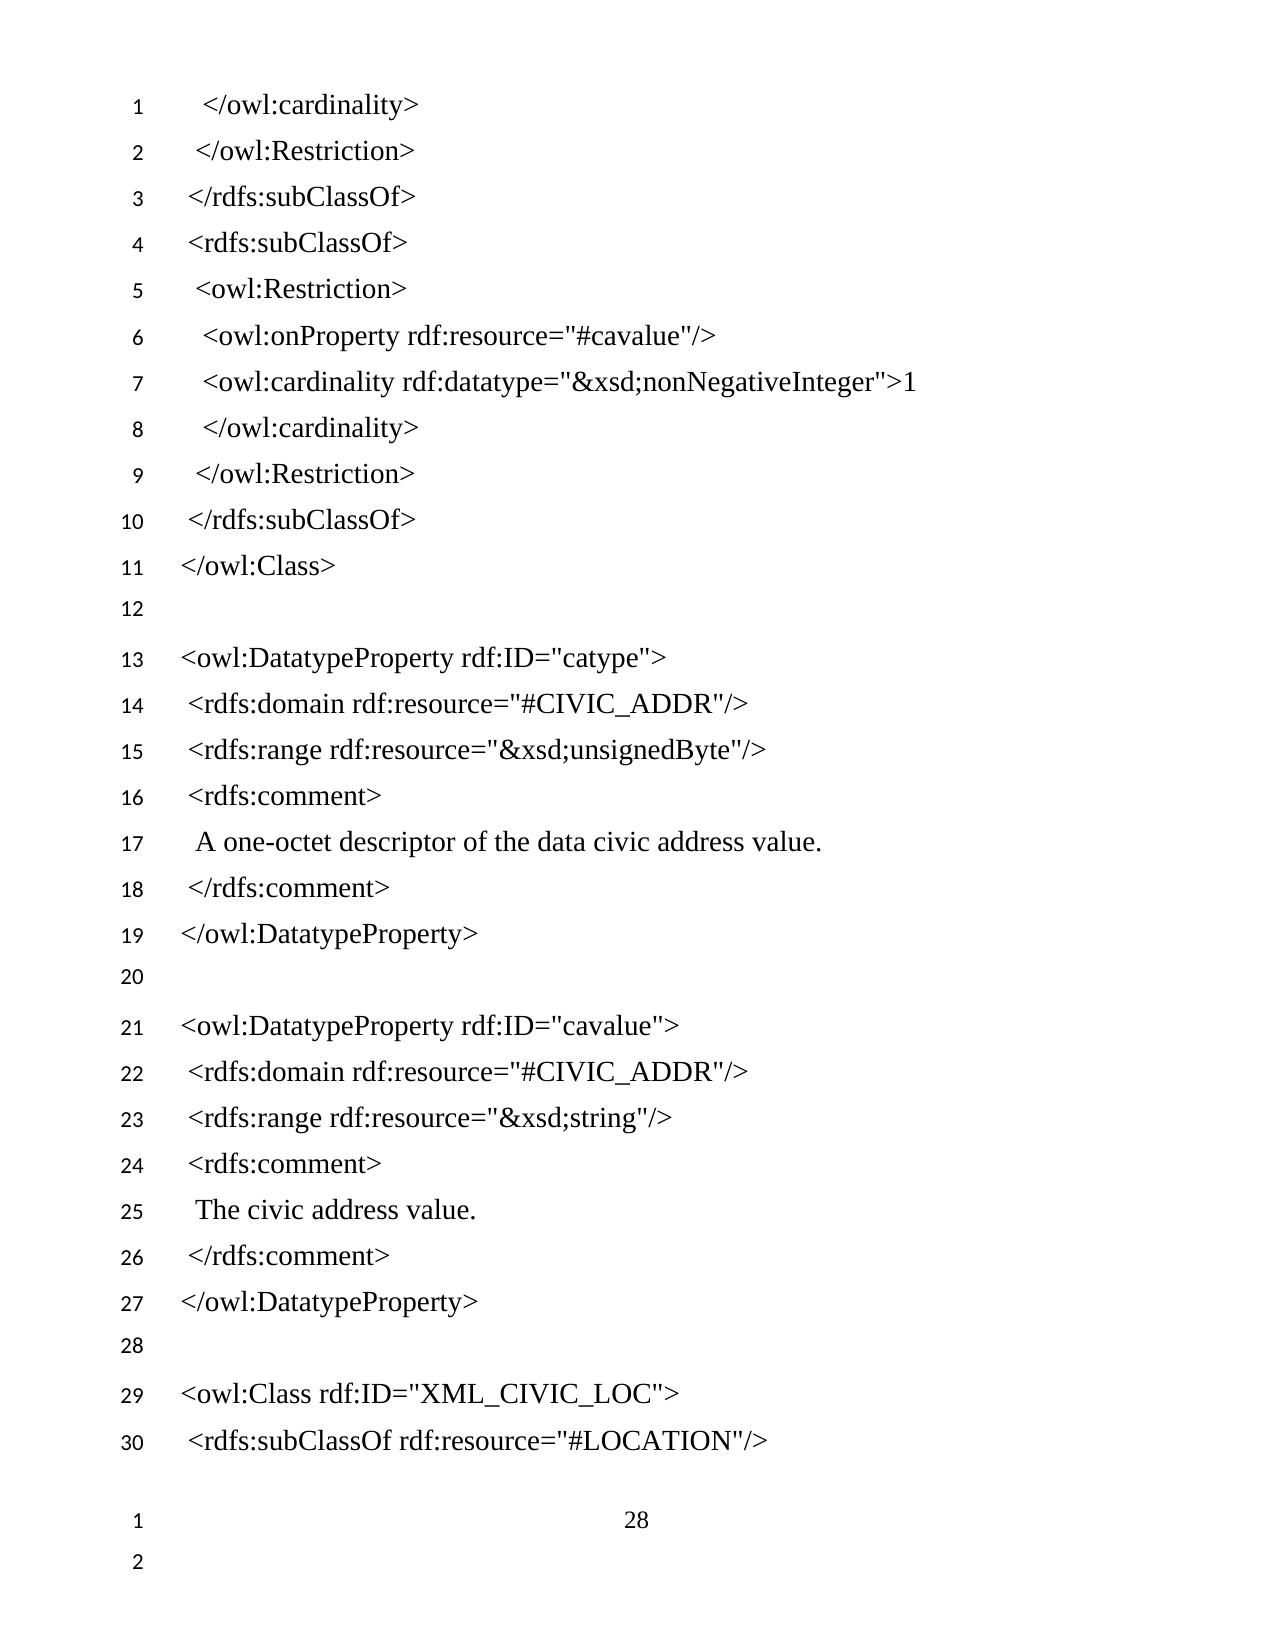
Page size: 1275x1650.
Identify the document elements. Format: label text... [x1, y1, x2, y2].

text <owl:Restriction> [173, 272, 1100, 305]
text </owl:cardinality> [173, 410, 1100, 443]
text <rdfs:domain rdf:resource="#CIVIC_ADDR"/> [173, 686, 1100, 719]
text <owl:DatatypeProperty rdf:ID="catype"> [173, 640, 1100, 673]
text <owl:Class rdf:ID="XML_CIVIC_LOC"> [173, 1377, 1100, 1410]
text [173, 364, 1100, 397]
text <rdfs:range rdf:resource="&xsd;unsignedByte"/> [173, 732, 1100, 766]
text <rdfs:comment> [173, 1146, 1100, 1180]
text </rdfs:subClassOf> [173, 179, 1100, 213]
text </rdfs:comment> [173, 870, 1100, 904]
text </rdfs:subClassOf> [173, 502, 1100, 535]
text The civic address value. [173, 1192, 1100, 1226]
text <rdfs:range rdf:resource="&xsd;string"/> [173, 1100, 1100, 1134]
text <rdfs:subClassOf rdf:resource="#LOCATION"/> [173, 1423, 1100, 1456]
text A one-octet descriptor of the data civic address value. [173, 824, 1100, 858]
text </owl:DatatypeProperty> [173, 916, 1100, 950]
text </owl:Class> [173, 548, 1100, 581]
text </owl:cardinality> [173, 87, 1100, 121]
text <owl:onProperty rdf:resource="#cavalue"/> [173, 318, 1100, 351]
text </owl:Restriction> [173, 133, 1100, 167]
text </rdfs:comment> [173, 1238, 1100, 1272]
text <rdfs:domain rdf:resource="#CIVIC_ADDR"/> [173, 1054, 1100, 1088]
text </owl:Restriction> [173, 456, 1100, 489]
text </owl:DatatypeProperty> [173, 1284, 1100, 1318]
text <rdfs:subClassOf> [173, 226, 1100, 259]
text <owl:DatatypeProperty rdf:ID="cavalue"> [173, 1008, 1100, 1042]
text <rdfs:comment> [173, 778, 1100, 812]
